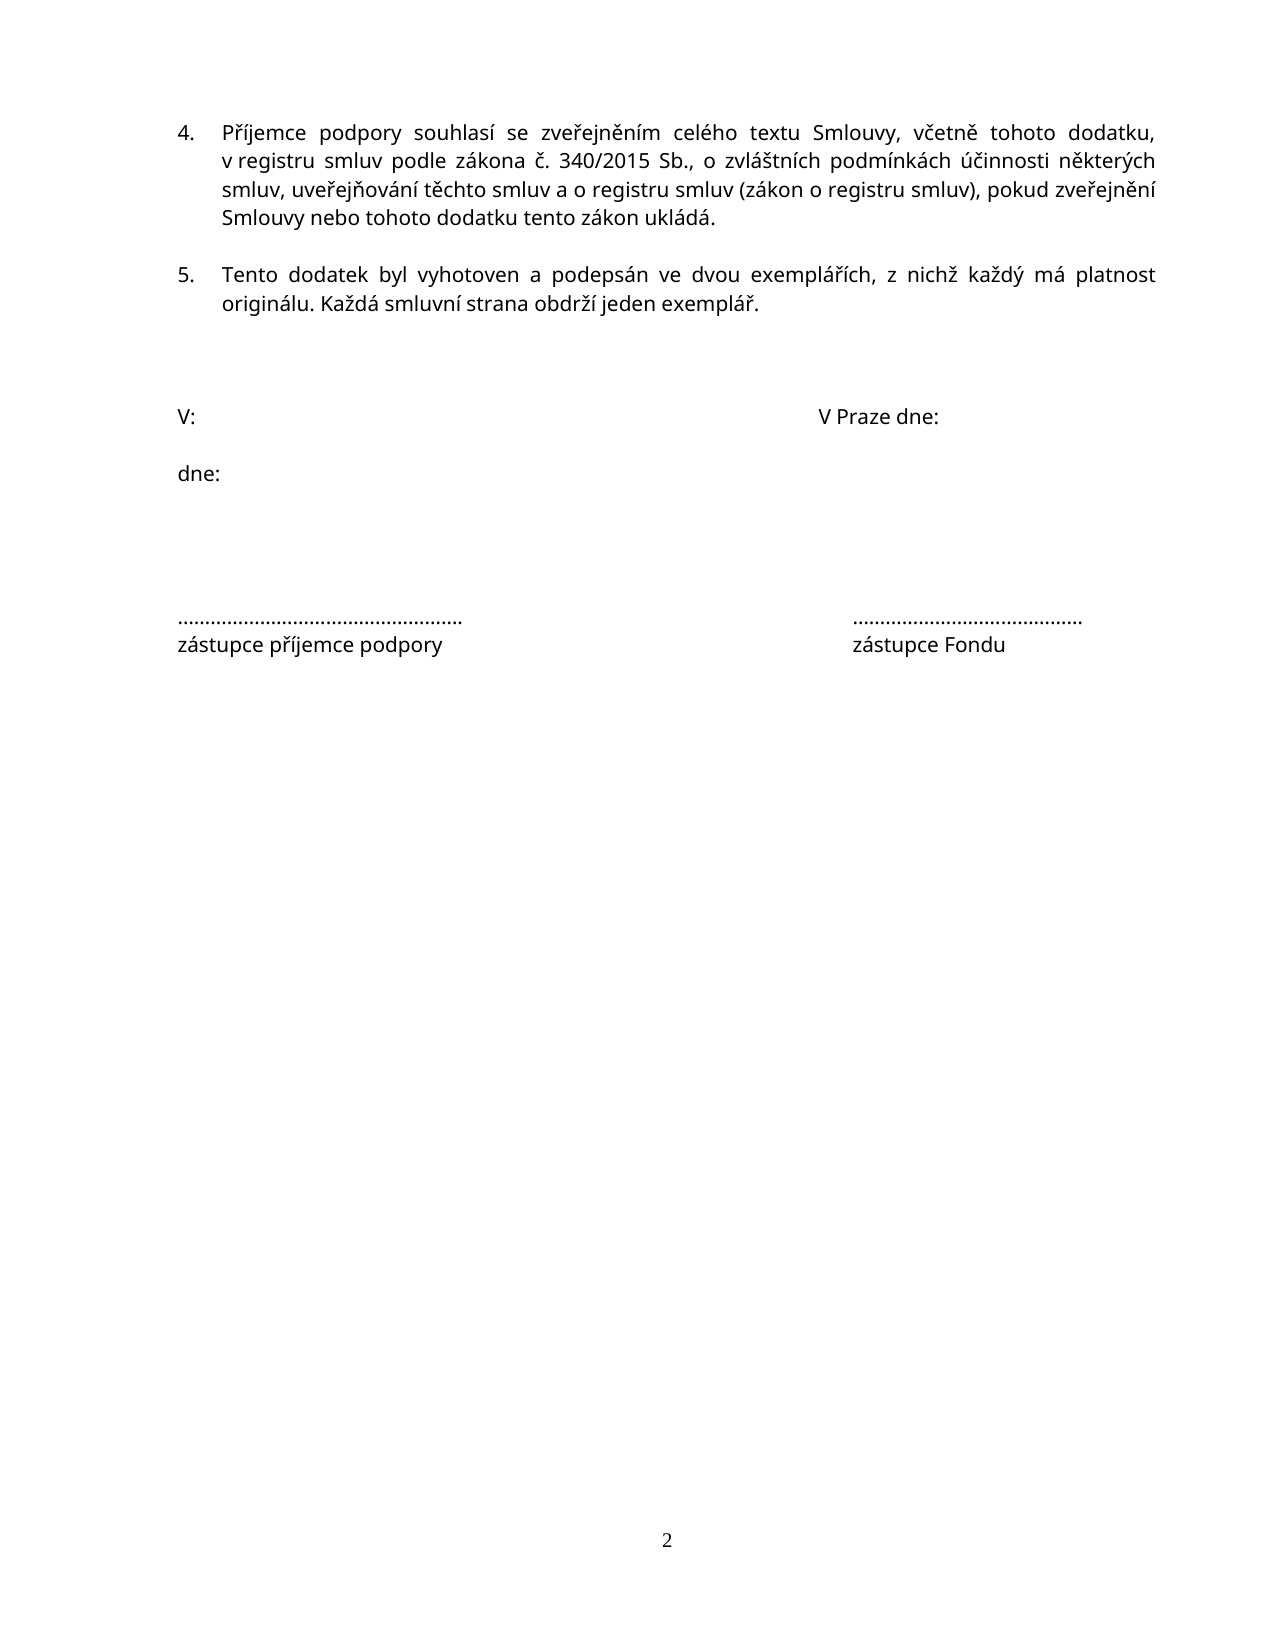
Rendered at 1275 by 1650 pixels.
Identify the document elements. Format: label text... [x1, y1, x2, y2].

list Tento dodatek byl vyhotoven a podepsán ve dvou exemplářích, z nichž každý má platnost originálu. Každá smluvní strana obdrží jeden exemplář. [177, 260, 1157, 317]
list Příjemce podpory souhlasí se zveřejněním celého textu Smlouvy, včetně tohoto dodatku, v registru smluv podle zákona č. 340/2015 Sb., o zvláštních podmínkách účinnosti některých smluv, uveřejňování těchto smluv a o registru smluv (zákon o registru smluv), pokud zveřejnění Smlouvy nebo tohoto dodatku tento zákon ukládá. [177, 118, 1157, 232]
text dne: [177, 459, 1157, 488]
text ……………………………………………. …………………………………… [177, 602, 1157, 631]
text zástupce příjemce podpory zástupce Fondu [177, 631, 1157, 659]
text V: V Praze dne: [177, 402, 1157, 431]
